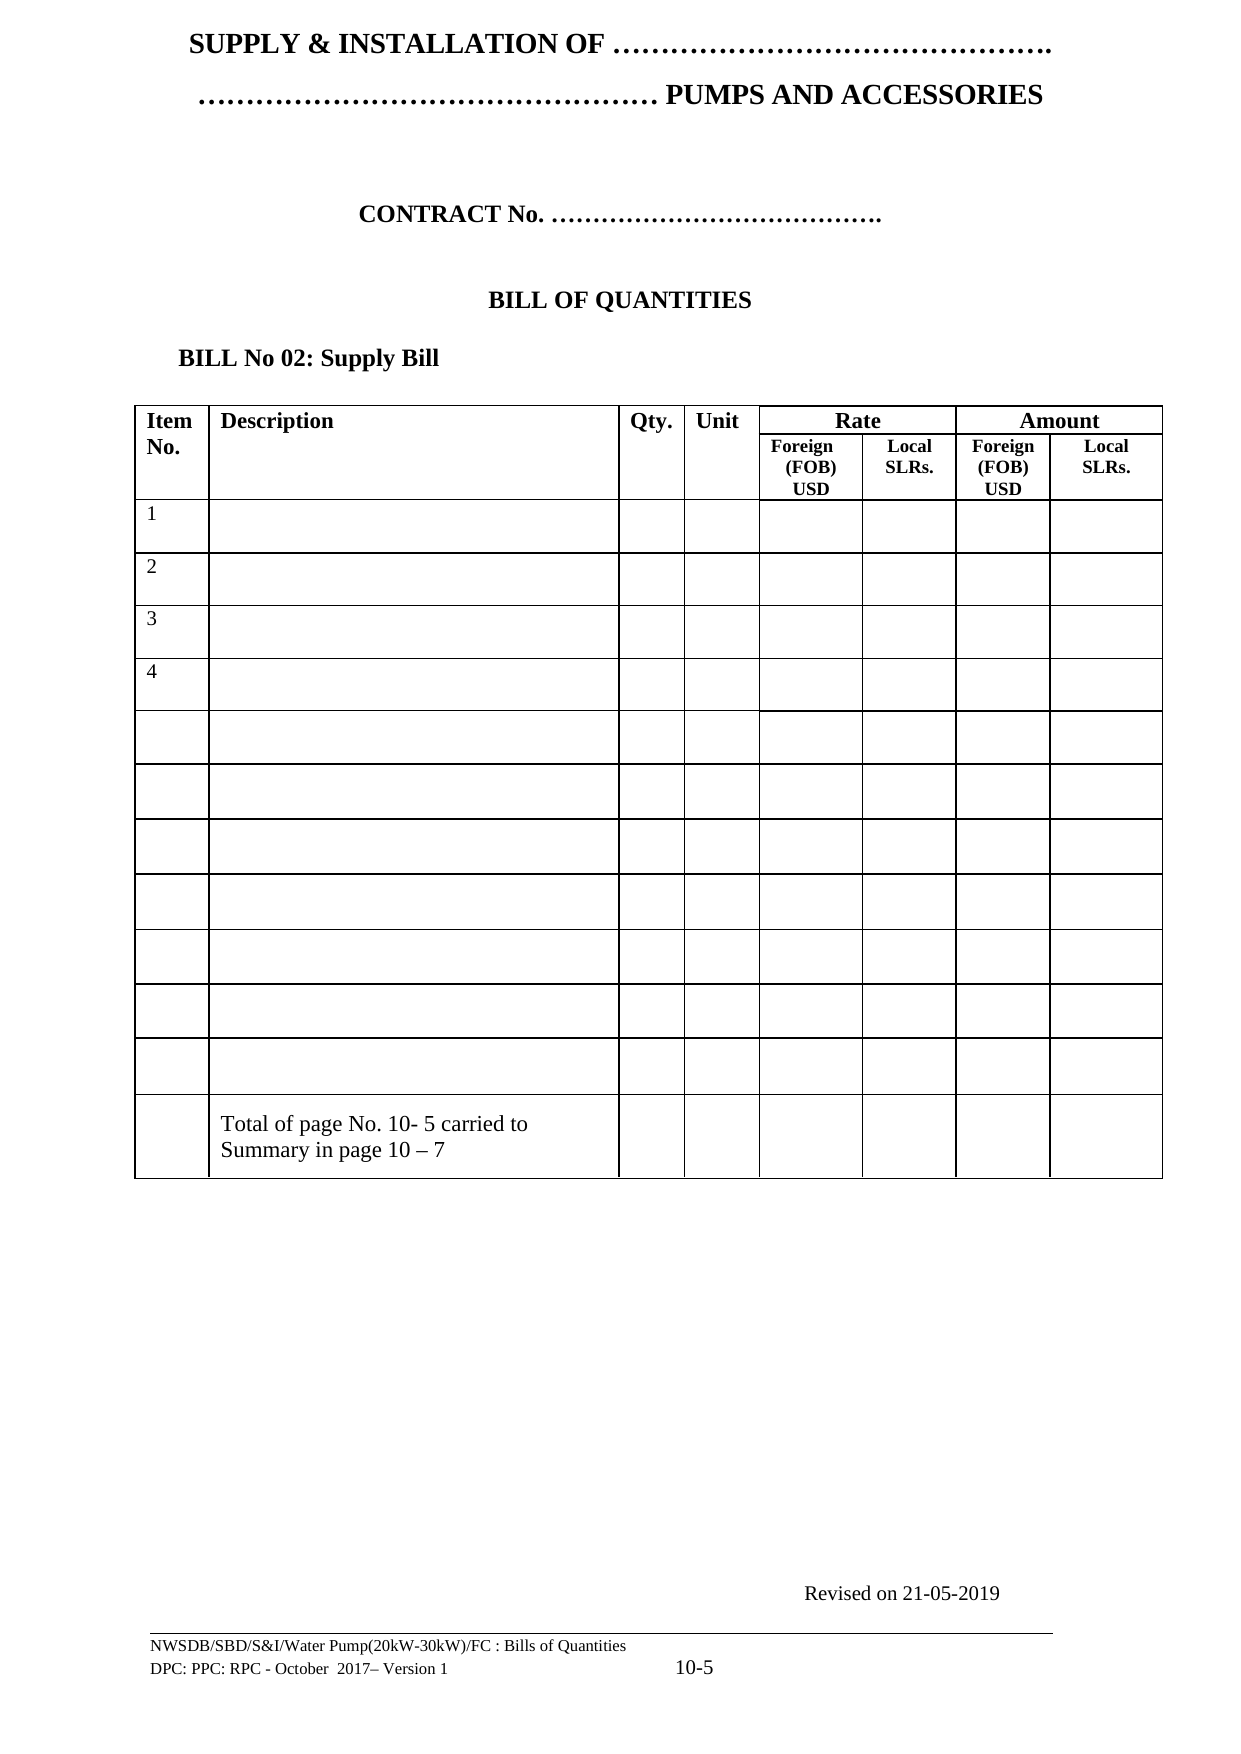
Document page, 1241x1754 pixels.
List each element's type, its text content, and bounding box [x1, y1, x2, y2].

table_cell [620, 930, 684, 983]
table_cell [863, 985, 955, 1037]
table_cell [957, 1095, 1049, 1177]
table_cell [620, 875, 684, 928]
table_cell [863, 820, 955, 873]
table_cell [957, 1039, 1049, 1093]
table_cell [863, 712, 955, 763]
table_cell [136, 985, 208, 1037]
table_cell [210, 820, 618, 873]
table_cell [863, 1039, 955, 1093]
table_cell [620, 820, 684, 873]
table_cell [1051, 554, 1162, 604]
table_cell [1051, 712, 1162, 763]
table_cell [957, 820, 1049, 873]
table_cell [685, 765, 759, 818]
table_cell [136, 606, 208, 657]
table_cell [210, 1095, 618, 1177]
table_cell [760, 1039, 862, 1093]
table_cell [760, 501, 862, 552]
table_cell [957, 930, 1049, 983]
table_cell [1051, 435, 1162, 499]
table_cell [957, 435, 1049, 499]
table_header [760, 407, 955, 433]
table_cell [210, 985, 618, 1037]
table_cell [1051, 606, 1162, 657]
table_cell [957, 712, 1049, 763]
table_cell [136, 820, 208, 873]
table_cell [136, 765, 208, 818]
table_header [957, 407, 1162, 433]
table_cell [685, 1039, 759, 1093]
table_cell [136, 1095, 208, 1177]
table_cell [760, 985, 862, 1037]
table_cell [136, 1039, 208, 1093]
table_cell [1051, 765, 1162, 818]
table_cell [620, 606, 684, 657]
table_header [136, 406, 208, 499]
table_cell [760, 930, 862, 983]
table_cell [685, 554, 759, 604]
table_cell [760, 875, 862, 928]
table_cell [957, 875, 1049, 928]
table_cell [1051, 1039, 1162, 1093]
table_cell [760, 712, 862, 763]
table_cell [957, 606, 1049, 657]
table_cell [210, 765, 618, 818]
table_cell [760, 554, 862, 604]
text BILL OF QUANTITIES [150, 285, 1090, 314]
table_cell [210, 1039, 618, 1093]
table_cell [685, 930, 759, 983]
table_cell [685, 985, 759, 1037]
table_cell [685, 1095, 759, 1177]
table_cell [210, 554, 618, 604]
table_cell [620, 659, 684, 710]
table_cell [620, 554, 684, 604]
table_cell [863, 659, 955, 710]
subtitle SUPPLY & INSTALLATION OF ……………………………………….………………………………………… PUMPS AND ACCESSORIES [150, 27, 1090, 110]
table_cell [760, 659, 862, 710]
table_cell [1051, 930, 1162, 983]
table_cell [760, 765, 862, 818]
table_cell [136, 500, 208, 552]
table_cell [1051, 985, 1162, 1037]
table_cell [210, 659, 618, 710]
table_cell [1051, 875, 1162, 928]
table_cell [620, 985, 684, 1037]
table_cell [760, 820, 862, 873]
text BILL No 02: Supply Bill [178, 343, 1090, 372]
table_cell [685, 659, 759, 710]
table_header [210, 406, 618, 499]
text CONTRACT No. …………………………………. [150, 199, 1090, 228]
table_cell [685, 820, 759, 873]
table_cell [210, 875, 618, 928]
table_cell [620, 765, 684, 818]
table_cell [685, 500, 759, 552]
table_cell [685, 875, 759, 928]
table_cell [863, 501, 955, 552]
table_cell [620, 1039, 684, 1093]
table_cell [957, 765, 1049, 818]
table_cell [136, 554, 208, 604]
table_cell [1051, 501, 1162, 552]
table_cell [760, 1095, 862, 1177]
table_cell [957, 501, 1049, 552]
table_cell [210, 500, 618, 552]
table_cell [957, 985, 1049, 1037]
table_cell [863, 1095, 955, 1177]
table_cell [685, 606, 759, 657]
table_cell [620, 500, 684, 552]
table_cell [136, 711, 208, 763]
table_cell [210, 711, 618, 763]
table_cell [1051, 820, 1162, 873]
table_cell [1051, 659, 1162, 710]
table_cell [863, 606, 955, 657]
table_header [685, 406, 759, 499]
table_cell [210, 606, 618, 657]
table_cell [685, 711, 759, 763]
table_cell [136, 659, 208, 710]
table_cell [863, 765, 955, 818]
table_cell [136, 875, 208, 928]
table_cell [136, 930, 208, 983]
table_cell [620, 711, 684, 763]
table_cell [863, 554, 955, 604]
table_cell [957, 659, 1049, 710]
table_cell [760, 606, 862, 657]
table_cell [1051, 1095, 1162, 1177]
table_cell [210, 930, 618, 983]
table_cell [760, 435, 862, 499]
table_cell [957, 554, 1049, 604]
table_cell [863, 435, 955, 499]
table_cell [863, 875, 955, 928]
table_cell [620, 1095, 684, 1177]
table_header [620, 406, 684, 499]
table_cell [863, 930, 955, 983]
